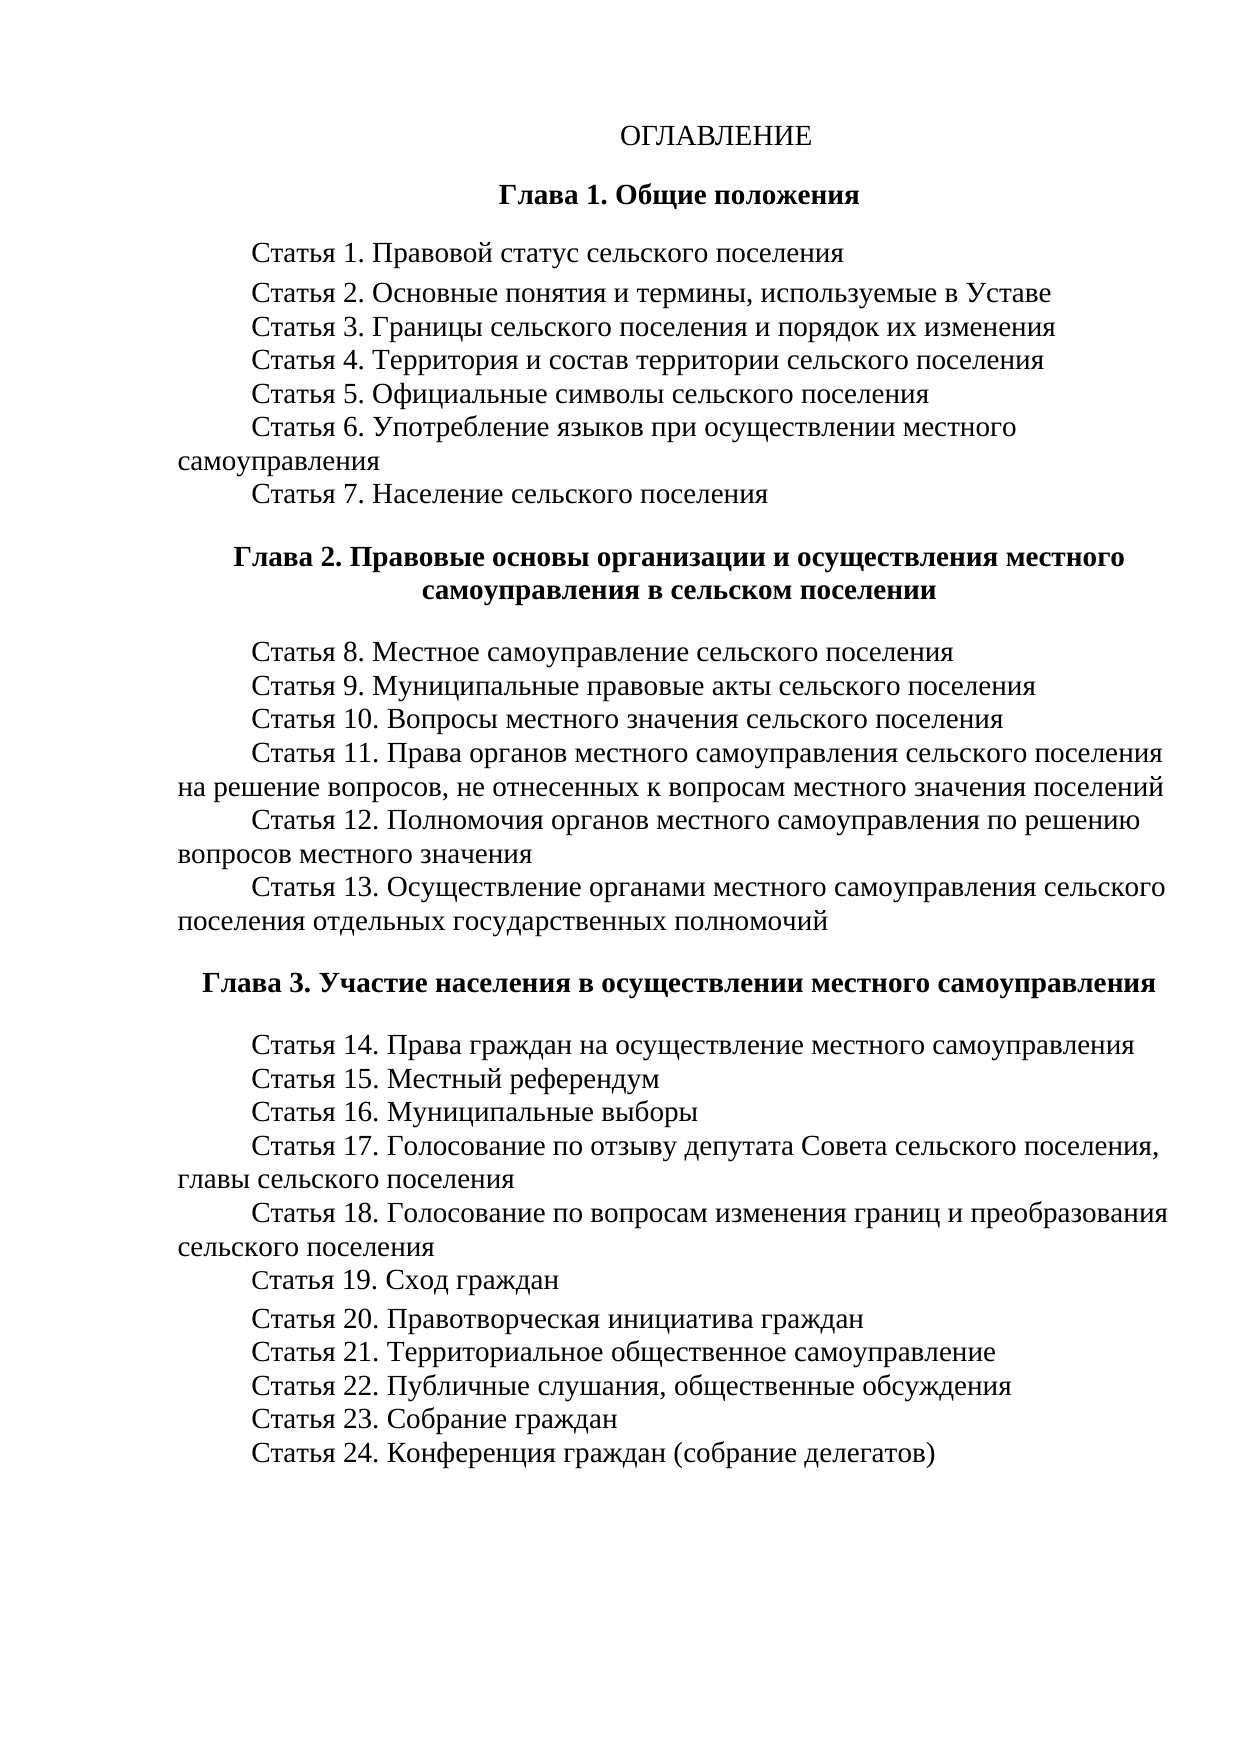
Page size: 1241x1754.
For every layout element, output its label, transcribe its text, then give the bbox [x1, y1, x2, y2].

text Статья 21. Территориальное общественное самоуправление [177, 1334, 1181, 1368]
text Статья 23. Собрание граждан [177, 1401, 1181, 1435]
text Статья 16. Муниципальные выборы [177, 1094, 1181, 1128]
text Статья 2. Основные понятия и термины, используемые в Уставе [177, 275, 1181, 309]
subtitle Статья 11. Права органов местного самоуправления сельского поселения на решение вопросов, не отнесенных к вопросам местного значения поселений [177, 735, 1181, 802]
text Статья 20. Правотворческая инициатива граждан [177, 1301, 1181, 1334]
text Статья 6. Употребление языков при осуществлении местного самоуправления [177, 409, 1181, 476]
subtitle Статья 10. Вопросы местного значения сельского поселения [177, 702, 1181, 735]
text Статья 3. Границы сельского поселения и порядок их изменения [177, 309, 1181, 342]
subtitle Глава 1. Общие положения [177, 177, 1181, 210]
text Статья 12. Полномочия органов местного самоуправления по решению вопросов местного значения [177, 802, 1181, 869]
text Статья 18. Голосование по вопросам изменения границ и преобразования сельского поселения [177, 1195, 1181, 1262]
subtitle Статья 1. Правовой статус сельского поселения [177, 235, 1181, 269]
text Статья 24. Конференция граждан (собрание делегатов) [177, 1435, 1181, 1468]
text ОГЛАВЛЕНИЕ [177, 118, 1181, 152]
text Статья 14. Права граждан на осуществление местного самоуправления [177, 1027, 1181, 1061]
text Статья 15. Местный референдум [177, 1061, 1181, 1094]
text Статья 8. Местное самоуправление сельского поселения [177, 634, 1181, 668]
subtitle Статья 19. Сход граждан [177, 1262, 1181, 1296]
text Статья 13. Осуществление органами местного самоуправления сельского поселения отдельных государственных полномочий [177, 869, 1181, 936]
text Глава 2. Правовые основы организации и осуществления местного самоуправления в сельском поселении [177, 539, 1181, 606]
text Статья 9. Муниципальные правовые акты сельского поселения [177, 668, 1181, 702]
text Статья 22. Публичные слушания, общественные обсуждения [177, 1368, 1181, 1401]
text Статья 4. Территория и состав территории сельского поселения [177, 342, 1181, 376]
text Статья 5. Официальные символы сельского поселения [177, 376, 1181, 409]
text Глава 3. Участие населения в осуществлении местного самоуправления [177, 965, 1181, 999]
subtitle Статья 7. Население сельского поселения [177, 476, 1181, 510]
text Статья 17. Голосование по отзыву депутата Совета сельского поселения, главы сельского поселения [177, 1128, 1181, 1195]
